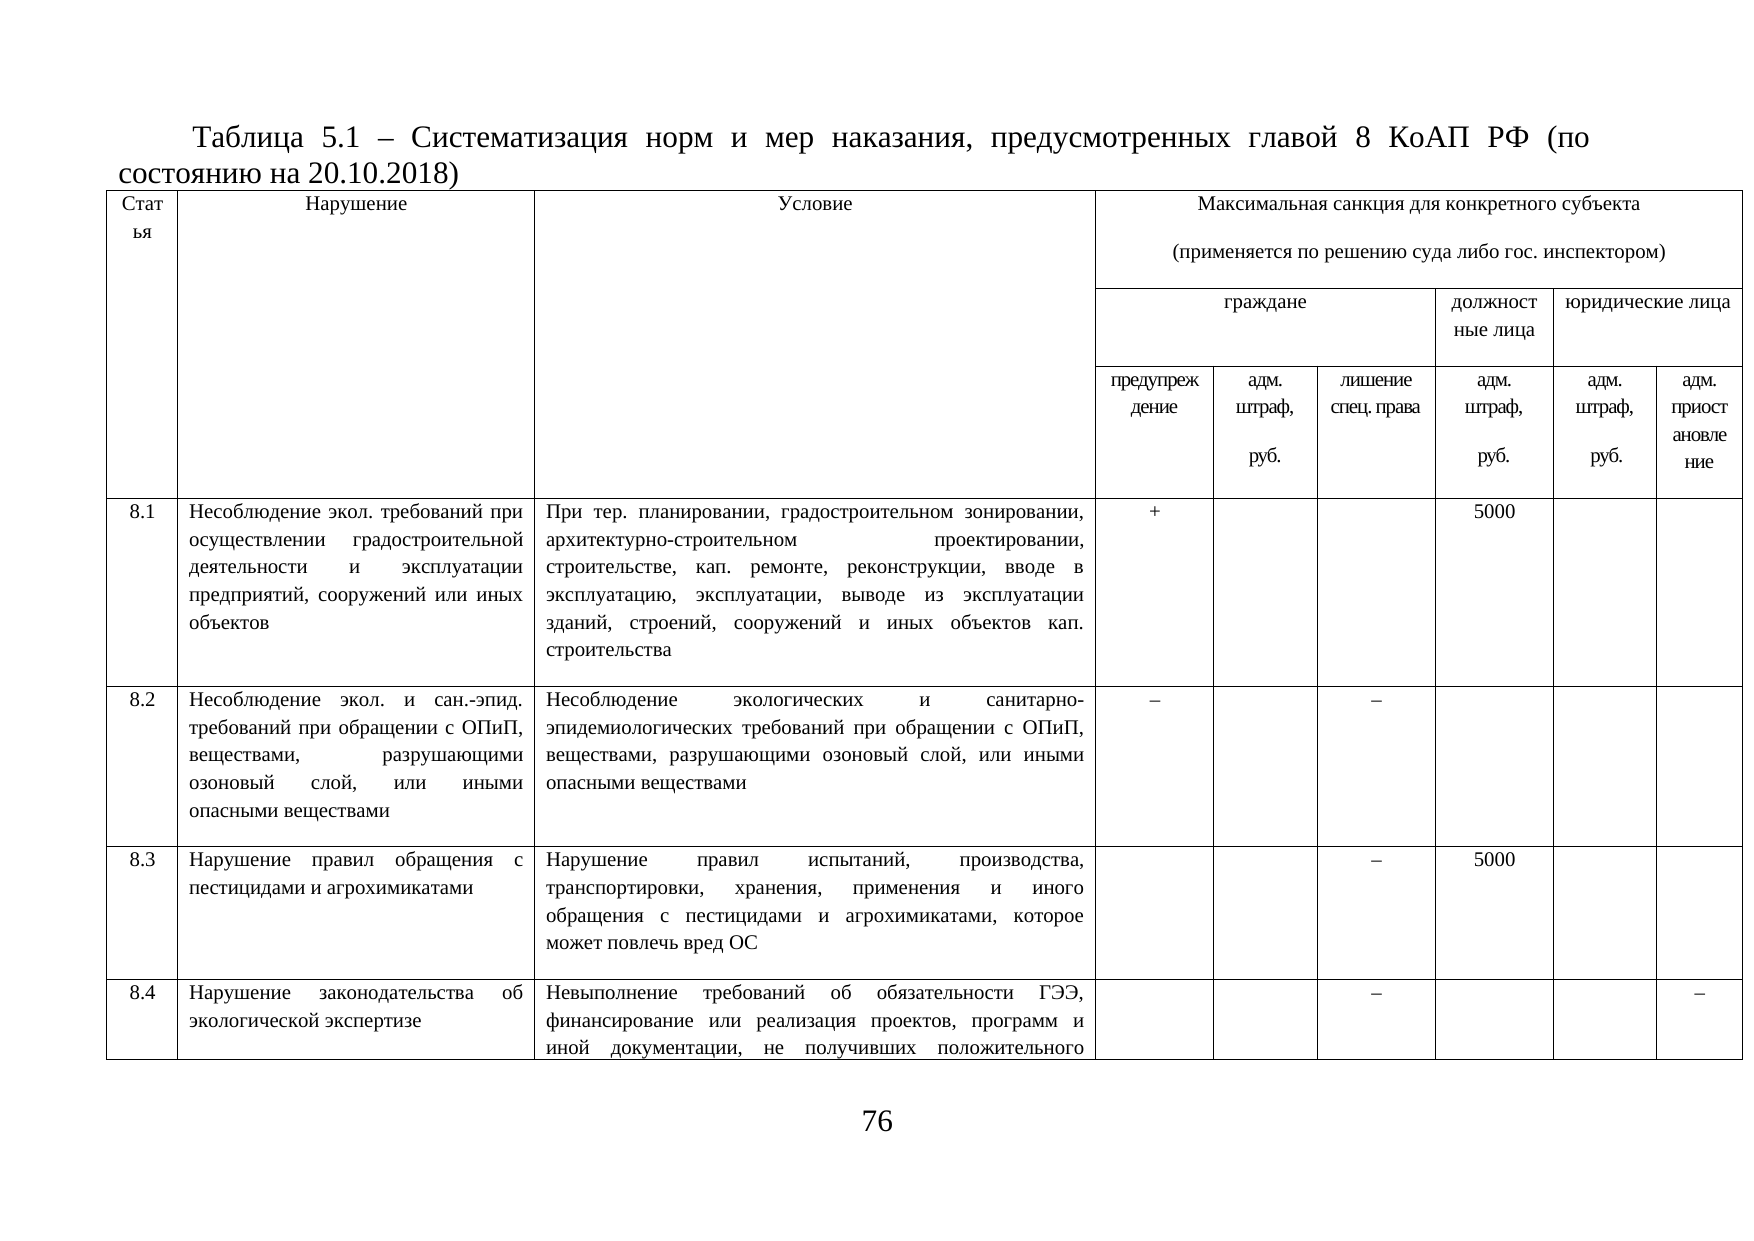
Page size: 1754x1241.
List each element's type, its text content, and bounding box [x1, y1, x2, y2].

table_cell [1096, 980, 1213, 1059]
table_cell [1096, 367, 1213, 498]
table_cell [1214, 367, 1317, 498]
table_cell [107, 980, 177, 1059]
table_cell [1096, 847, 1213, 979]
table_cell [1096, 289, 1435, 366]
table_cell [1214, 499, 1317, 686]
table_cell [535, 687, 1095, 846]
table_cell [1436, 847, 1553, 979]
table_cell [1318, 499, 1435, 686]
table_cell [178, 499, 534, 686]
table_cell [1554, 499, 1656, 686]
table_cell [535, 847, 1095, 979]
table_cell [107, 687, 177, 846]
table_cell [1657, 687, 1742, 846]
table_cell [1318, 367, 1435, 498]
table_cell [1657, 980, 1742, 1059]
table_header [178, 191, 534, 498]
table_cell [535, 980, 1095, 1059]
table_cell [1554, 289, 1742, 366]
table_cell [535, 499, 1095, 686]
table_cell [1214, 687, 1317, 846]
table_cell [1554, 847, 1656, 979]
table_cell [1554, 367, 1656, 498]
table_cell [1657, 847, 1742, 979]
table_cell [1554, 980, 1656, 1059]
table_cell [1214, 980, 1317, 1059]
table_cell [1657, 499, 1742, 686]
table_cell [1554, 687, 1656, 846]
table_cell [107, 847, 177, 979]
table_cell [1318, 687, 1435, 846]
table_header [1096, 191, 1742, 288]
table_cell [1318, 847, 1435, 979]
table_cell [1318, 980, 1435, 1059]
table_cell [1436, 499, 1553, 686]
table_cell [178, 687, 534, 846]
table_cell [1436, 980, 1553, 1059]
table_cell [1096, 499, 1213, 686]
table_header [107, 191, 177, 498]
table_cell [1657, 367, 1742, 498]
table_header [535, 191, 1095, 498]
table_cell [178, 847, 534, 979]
text Таблица 5.1 – Систематизация норм и мер наказания, предусмотренных главой 8 КоАП РФ (по состоянию на 20.10.2018) [118, 118, 1592, 190]
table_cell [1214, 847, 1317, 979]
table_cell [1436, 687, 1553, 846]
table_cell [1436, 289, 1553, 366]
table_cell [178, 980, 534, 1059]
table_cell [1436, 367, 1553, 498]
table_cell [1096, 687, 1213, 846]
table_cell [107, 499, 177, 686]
